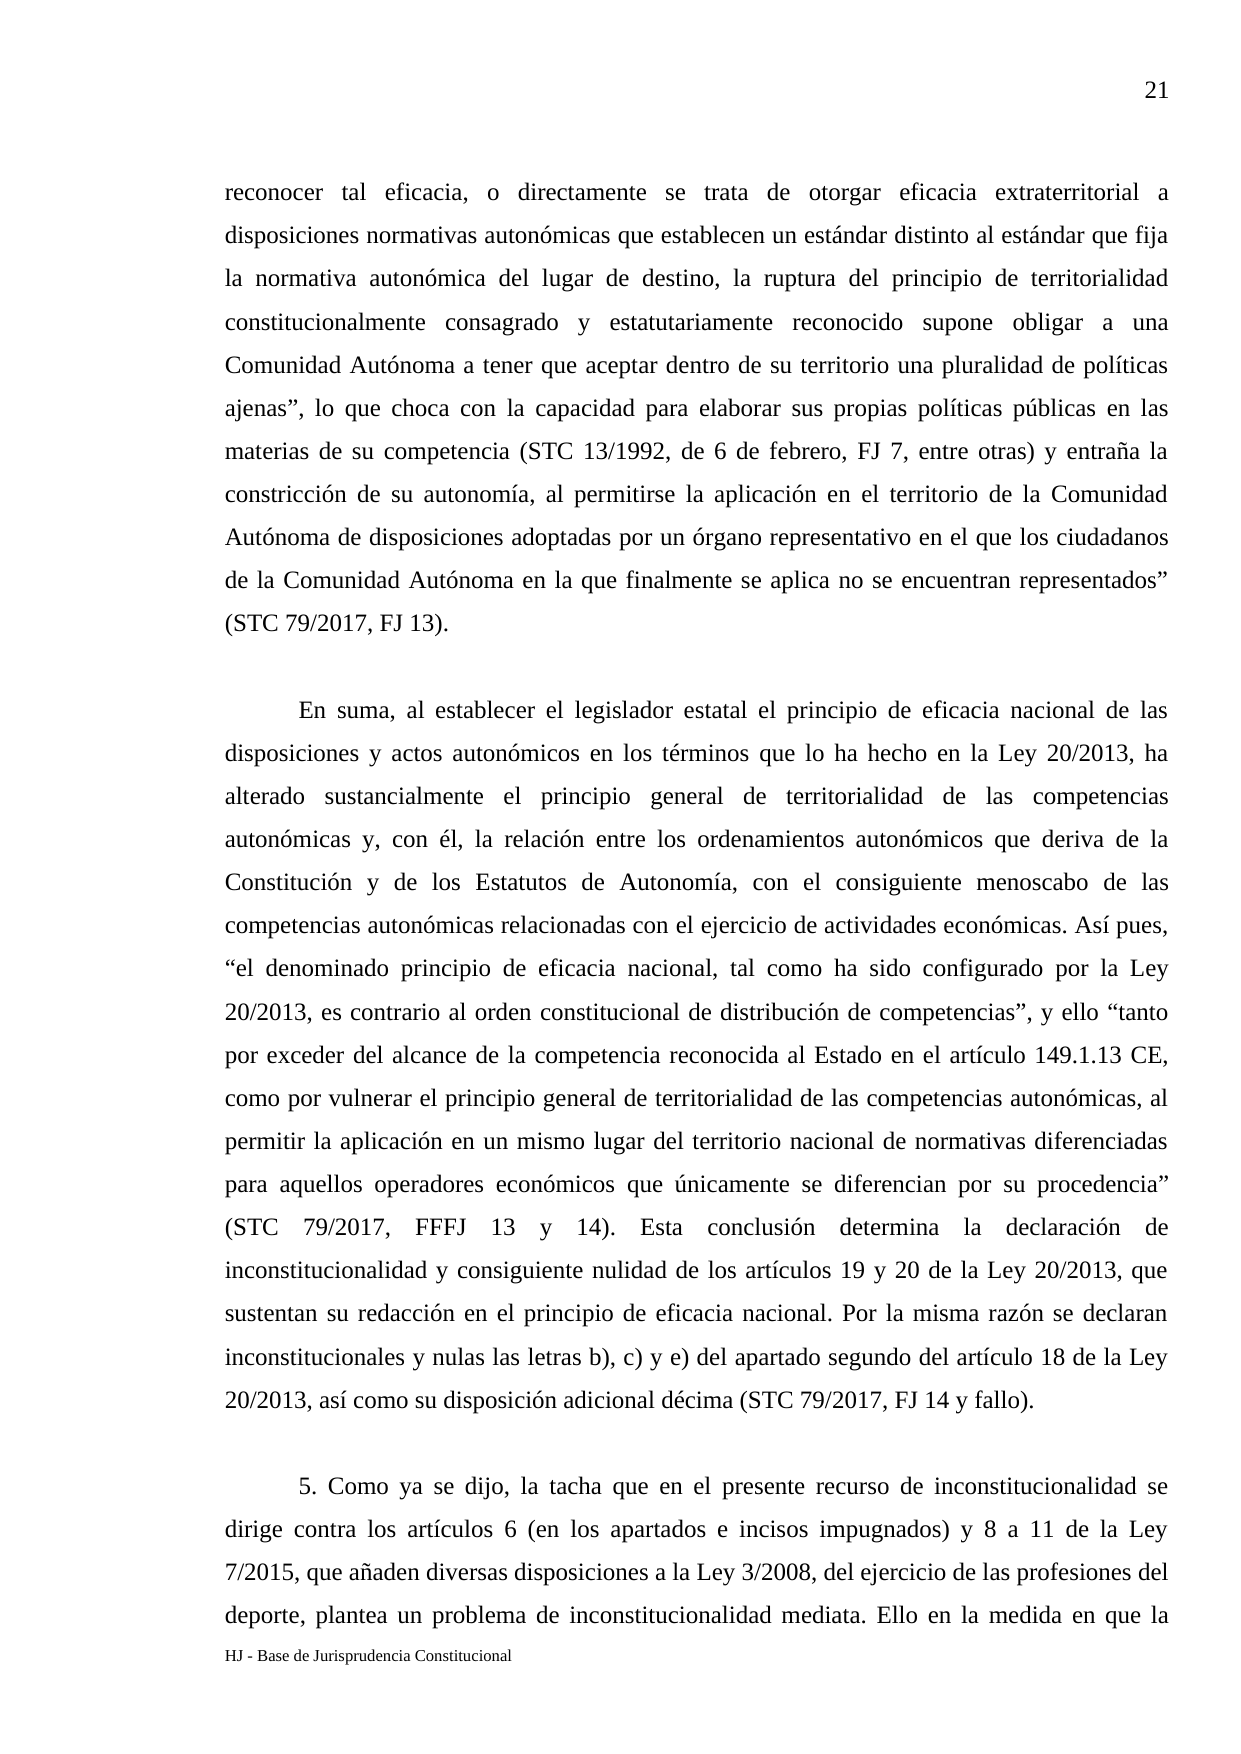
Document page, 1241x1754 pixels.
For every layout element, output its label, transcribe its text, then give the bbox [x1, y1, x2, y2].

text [224, 177, 1169, 637]
text En suma, al establecer el legislador estatal el principio de eficacia nacional de las disposiciones y actos autonómicos en los términos que lo ha hecho en la Ley 20/2013, ha alterado sustancialmente el principio general de territorialidad de las competencias autonómicas y, con él, la relación entre los ordenamientos autonómicos que deriva de la Constitución y de los Estatutos de Autonomía, con el consiguiente menoscabo de las competencias autonómicas relacionadas con el ejercicio de actividades económicas. Así pues, “el denominado principio de eficacia nacional, tal como ha sido configurado por la Ley 20/2013, es contrario al orden constitucional de distribución de competencias”, y ello “tanto por exceder del alcance de la competencia reconocida al Estado en el artículo 149.1.13 CE, como por vulnerar el principio general de territorialidad de las competencias autonómicas, al permitir la aplicación en un mismo lugar del territorio nacional de normativas diferenciadas para aquellos operadores económicos que únicamente se diferencian por su procedencia” (STC 79/2017, FFFJ 13 y 14). Esta conclusión determina la declaración de inconstitucionalidad y consiguiente nulidad de los artículos 19 y 20 de la Ley 20/2013, que sustentan su redacción en el principio de eficacia nacional. Por la misma razón se declaran inconstitucionales y nulas las letras b), c) y e) del apartado segundo del artículo 18 de la Ley 20/2013, así como su disposición adicional décima (STC 79/2017, FJ 14 y fallo). [224, 695, 1169, 1413]
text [224, 1471, 1169, 1629]
